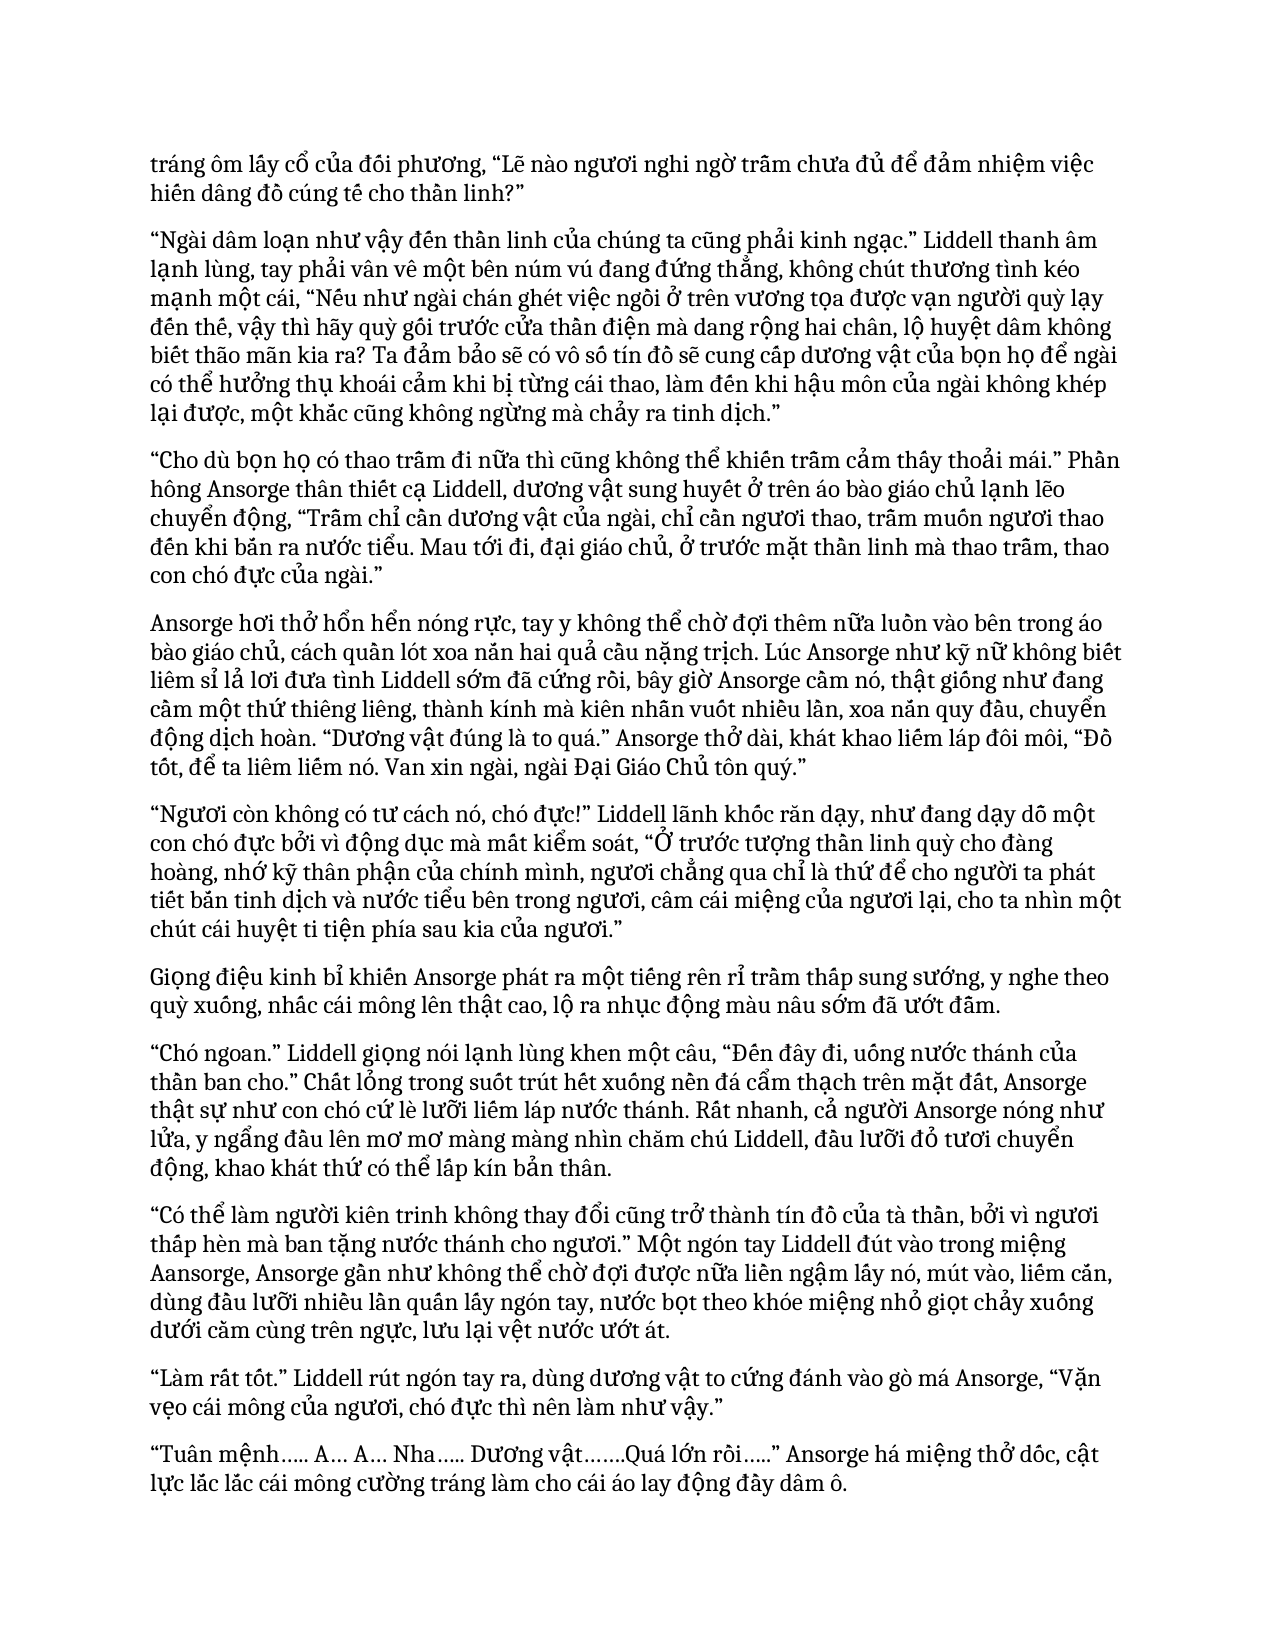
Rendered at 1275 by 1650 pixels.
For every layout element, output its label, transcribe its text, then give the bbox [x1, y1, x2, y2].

text “Cho dù bọn họ có thao trẫm đi nữa thì cũng không thể khiến trẫm cảm thấy thoải mái.” Phần hông Ansorge thân thiết cạ Liddell, dương vật sung huyết ở trên áo bào giáo chủ lạnh lẽo chuyển động, “Trẫm chỉ cần dương vật của ngài, chỉ cần ngươi thao, trẫm muốn ngươi thao đến khi bắn ra nước tiểu. Mau tới đi, đại giáo chủ, ở trước mặt thần linh mà thao trẫm, thao con chó đực của ngài.” [150, 446, 1125, 590]
text “Làm rất tốt.” Liddell rút ngón tay ra, dùng dương vật to cứng đánh vào gò má Ansorge, “Vặn vẹo cái mông của ngươi, chó đực thì nên làm như vậy.” [150, 1364, 1125, 1421]
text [150, 150, 1125, 207]
text “Có thể làm người kiên trinh không thay đổi cũng trở thành tín đồ của tà thần, bởi vì ngươi thấp hèn mà ban tặng nước thánh cho ngươi.” Một ngón tay Liddell đút vào trong miệng Aansorge, Ansorge gần như không thể chờ đợi được nữa liền ngậm lấy nó, mút vào, liếm cắn, dùng đầu lưỡi nhiều lần quấn lấy ngón tay, nước bọt theo khóe miệng nhỏ giọt chảy xuống dưới cằm cùng trên ngực, lưu lại vệt nước ướt át. [150, 1201, 1125, 1345]
text “Ngài dâm loạn như vậy đến thần linh của chúng ta cũng phải kinh ngạc.” Liddell thanh âm lạnh lùng, tay phải vân vê một bên núm vú đang đứng thẳng, không chút thương tình kéo mạnh một cái, “Nếu như ngài chán ghét việc ngồi ở trên vương tọa được vạn người quỳ lạy đến thế, vậy thì hãy quỳ gối trước cửa thần điện mà dang rộng hai chân, lộ huyệt dâm không biết thão mãn kia ra? Ta đảm bảo sẽ có vô số tín đồ sẽ cung cấp dương vật của bọn họ để ngài có thể hưởng thụ khoái cảm khi bị từng cái thao, làm đến khi hậu môn của ngài không khép lại được, một khắc cũng không ngừng mà chảy ra tinh dịch.” [150, 226, 1125, 427]
text Giọng điệu kinh bỉ khiến Ansorge phát ra một tiếng rên rỉ trầm thấp sung sướng, y nghe theo quỳ xuống, nhấc cái mông lên thật cao, lộ ra nhục động màu nâu sớm đã ướt đẫm. [150, 962, 1125, 1020]
text “Tuân mệnh….. A… A… Nha….. Dương vật…….Quá lớn rồi…..” Ansorge há miệng thở dốc, cật lực lắc lắc cái mông cường tráng làm cho cái áo lay động đầy dâm ô. [150, 1440, 1125, 1497]
text “Chó ngoan.” Liddell giọng nói lạnh lùng khen một câu, “Đến đây đi, uống nước thánh của thần ban cho.” Chất lỏng trong suốt trút hết xuống nền đá cẩm thạch trên mặt đất, Ansorge thật sự như con chó cứ lè lưỡi liếm láp nước thánh. Rất nhanh, cả người Ansorge nóng như lửa, y ngẩng đầu lên mơ mơ màng màng nhìn chăm chú Liddell, đầu lưỡi đỏ tươi chuyển động, khao khát thứ có thể lấp kín bản thân. [150, 1039, 1125, 1182]
text Ansorge hơi thở hổn hển nóng rực, tay y không thể chờ đợi thêm nữa luồn vào bên trong áo bào giáo chủ, cách quần lót xoa nắn hai quả cầu nặng trịch. Lúc Ansorge như kỹ nữ không biết liêm sỉ lả lơi đưa tình Liddell sớm đã cứng rồi, bây giờ Ansorge cầm nó, thật giống như đang cầm một thứ thiêng liêng, thành kính mà kiên nhẫn vuốt nhiều lần, xoa nắn quy đầu, chuyển động dịch hoàn. “Dương vật đúng là to quá.” Ansorge thở dài, khát khao liếm láp đôi môi, “Đồ tốt, để ta liêm liếm nó. Van xin ngài, ngài Đại Giáo Chủ tôn quý.” [150, 609, 1125, 781]
text “Ngươi còn không có tư cách nó, chó đực!” Liddell lãnh khốc răn dạy, như đang dạy dỗ một con chó đực bởi vì động dục mà mất kiểm soát, “Ở trước tượng thần linh quỳ cho đàng hoàng, nhớ kỹ thân phận của chính mình, ngươi chẳng qua chỉ là thứ để cho người ta phát tiết bắn tinh dịch và nước tiểu bên trong ngươi, câm cái miệng của ngươi lại, cho ta nhìn một chút cái huyệt ti tiện phía sau kia của ngươi.” [150, 800, 1125, 944]
